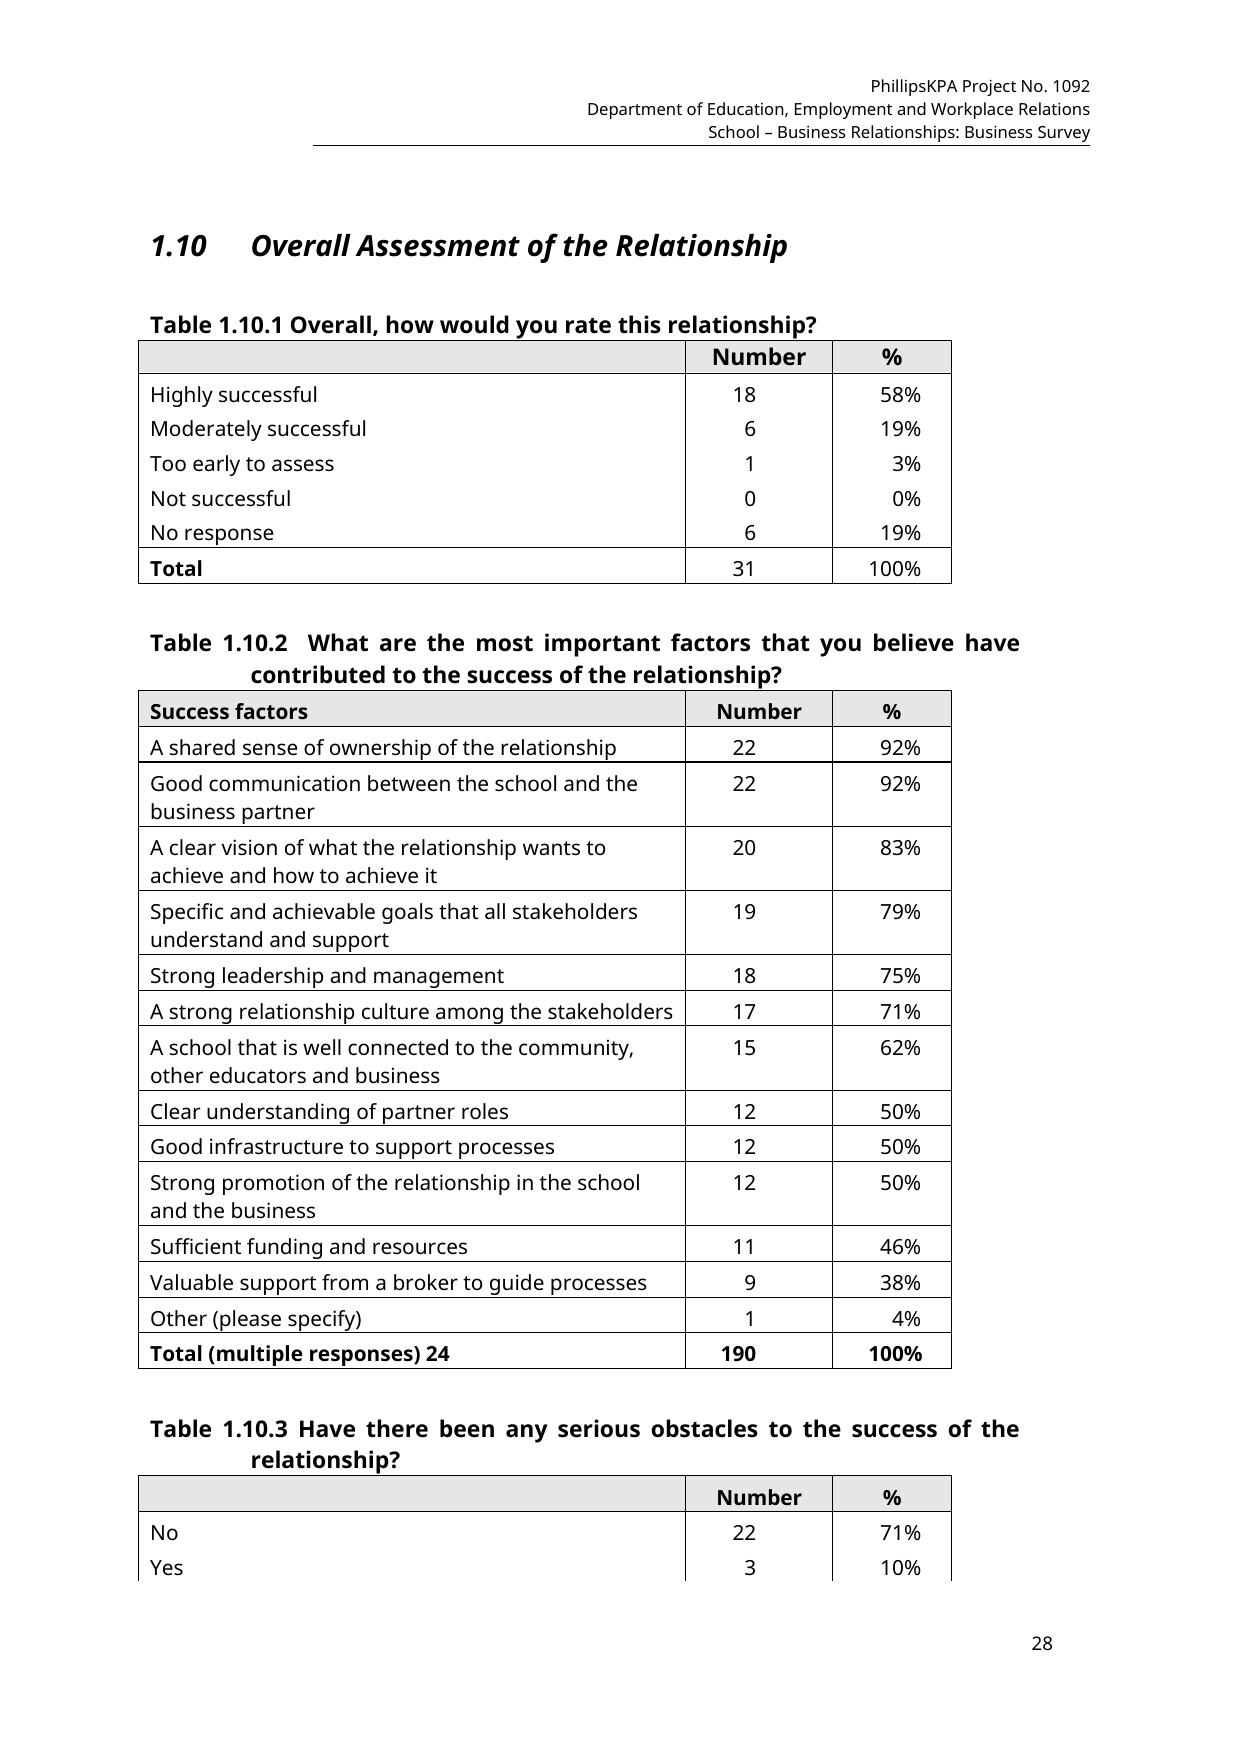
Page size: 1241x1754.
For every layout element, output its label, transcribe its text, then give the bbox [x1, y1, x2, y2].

table_cell 4% [833, 1298, 951, 1332]
table_cell 19% [833, 512, 951, 547]
table_cell 75% [833, 955, 951, 989]
table_cell 83% [833, 827, 951, 890]
text Table 1.10.1 Overall, how would you rate this relationship? [150, 309, 1090, 340]
table_cell No [139, 1512, 685, 1547]
table_cell 0 [686, 478, 832, 512]
table_cell 12 [686, 1126, 832, 1161]
table_cell Yes [139, 1547, 685, 1581]
table_cell 50% [833, 1162, 951, 1225]
table_cell 1 [686, 1298, 832, 1332]
table_cell Total [139, 548, 685, 583]
table_cell Not successful [139, 478, 685, 512]
table_cell A school that is well connected to the community, other educators and business [139, 1026, 685, 1089]
table_cell 100% [833, 548, 951, 583]
table_cell Clear understanding of partner roles [139, 1091, 685, 1125]
subtitle Overall Assessment of the Relationship [150, 225, 1090, 265]
table_header Number [686, 691, 832, 726]
text Table 1.10.3 Have there been any serious obstacles to the success of the relationship? [150, 1413, 1021, 1475]
table_cell Other (please specify) [139, 1298, 685, 1332]
table_cell 19 [686, 891, 832, 954]
table_header [139, 341, 685, 372]
table_cell Strong leadership and management [139, 955, 685, 989]
table_cell 62% [833, 1026, 951, 1089]
table_cell 50% [833, 1126, 951, 1161]
table_cell 92% [833, 763, 951, 826]
table_cell Moderately successful [139, 408, 685, 443]
table_header Number [686, 1476, 832, 1511]
table_cell 50% [833, 1091, 951, 1125]
table_cell 71% [833, 1512, 951, 1547]
table_cell Valuable support from a broker to guide processes [139, 1262, 685, 1297]
table_cell Strong promotion of the relationship in the school and the business [139, 1162, 685, 1225]
table_cell 17 [686, 991, 832, 1025]
table_cell 12 [686, 1091, 832, 1125]
table_cell 100% [833, 1333, 951, 1368]
table_cell 12 [686, 1162, 832, 1225]
table_cell No response [139, 512, 685, 547]
table_cell 18 [686, 374, 832, 408]
table_cell 20 [686, 827, 832, 890]
table_cell 79% [833, 891, 951, 954]
table_cell 58% [833, 374, 951, 408]
table_cell 22 [686, 763, 832, 826]
table_cell Total (multiple responses) 24 [139, 1333, 685, 1368]
table_cell 6 [686, 512, 832, 547]
text Table 1.10.2 What are the most important factors that you believe have contributed to the success of the relationship? [150, 627, 1021, 690]
table_cell 0% [833, 478, 951, 512]
table_cell Too early to assess [139, 443, 685, 477]
table_cell 15 [686, 1026, 832, 1089]
table_cell 6 [686, 408, 832, 443]
table_cell 19% [833, 408, 951, 443]
table_cell Specific and achievable goals that all stakeholders understand and support [139, 891, 685, 954]
table_cell 46% [833, 1226, 951, 1261]
table_cell 71% [833, 991, 951, 1025]
table_cell 11 [686, 1226, 832, 1261]
table_cell 10% [833, 1547, 951, 1581]
table_cell A shared sense of ownership of the relationship [139, 727, 685, 761]
table_cell 3% [833, 443, 951, 477]
table_header % [833, 341, 951, 372]
table_cell 190 [686, 1333, 832, 1368]
table_header % [833, 1476, 951, 1511]
table_header Number [686, 341, 832, 372]
table_cell Sufficient funding and resources [139, 1226, 685, 1261]
table_cell A strong relationship culture among the stakeholders [139, 991, 685, 1025]
table_header % [833, 691, 951, 726]
table_header Success factors [139, 691, 685, 726]
table_cell Highly successful [139, 374, 685, 408]
table_cell 22 [686, 1512, 832, 1547]
table_cell 18 [686, 955, 832, 989]
table_cell Good infrastructure to support processes [139, 1126, 685, 1161]
table_header [139, 1476, 685, 1511]
table_cell 1 [686, 443, 832, 477]
table_cell 3 [686, 1547, 832, 1581]
table_cell A clear vision of what the relationship wants to achieve and how to achieve it [139, 827, 685, 890]
table_cell 31 [686, 548, 832, 583]
table_cell 22 [686, 727, 832, 761]
table_cell 38% [833, 1262, 951, 1297]
table_cell 9 [686, 1262, 832, 1297]
table_cell 92% [833, 727, 951, 761]
table_cell Good communication between the school and the business partner [139, 763, 685, 826]
